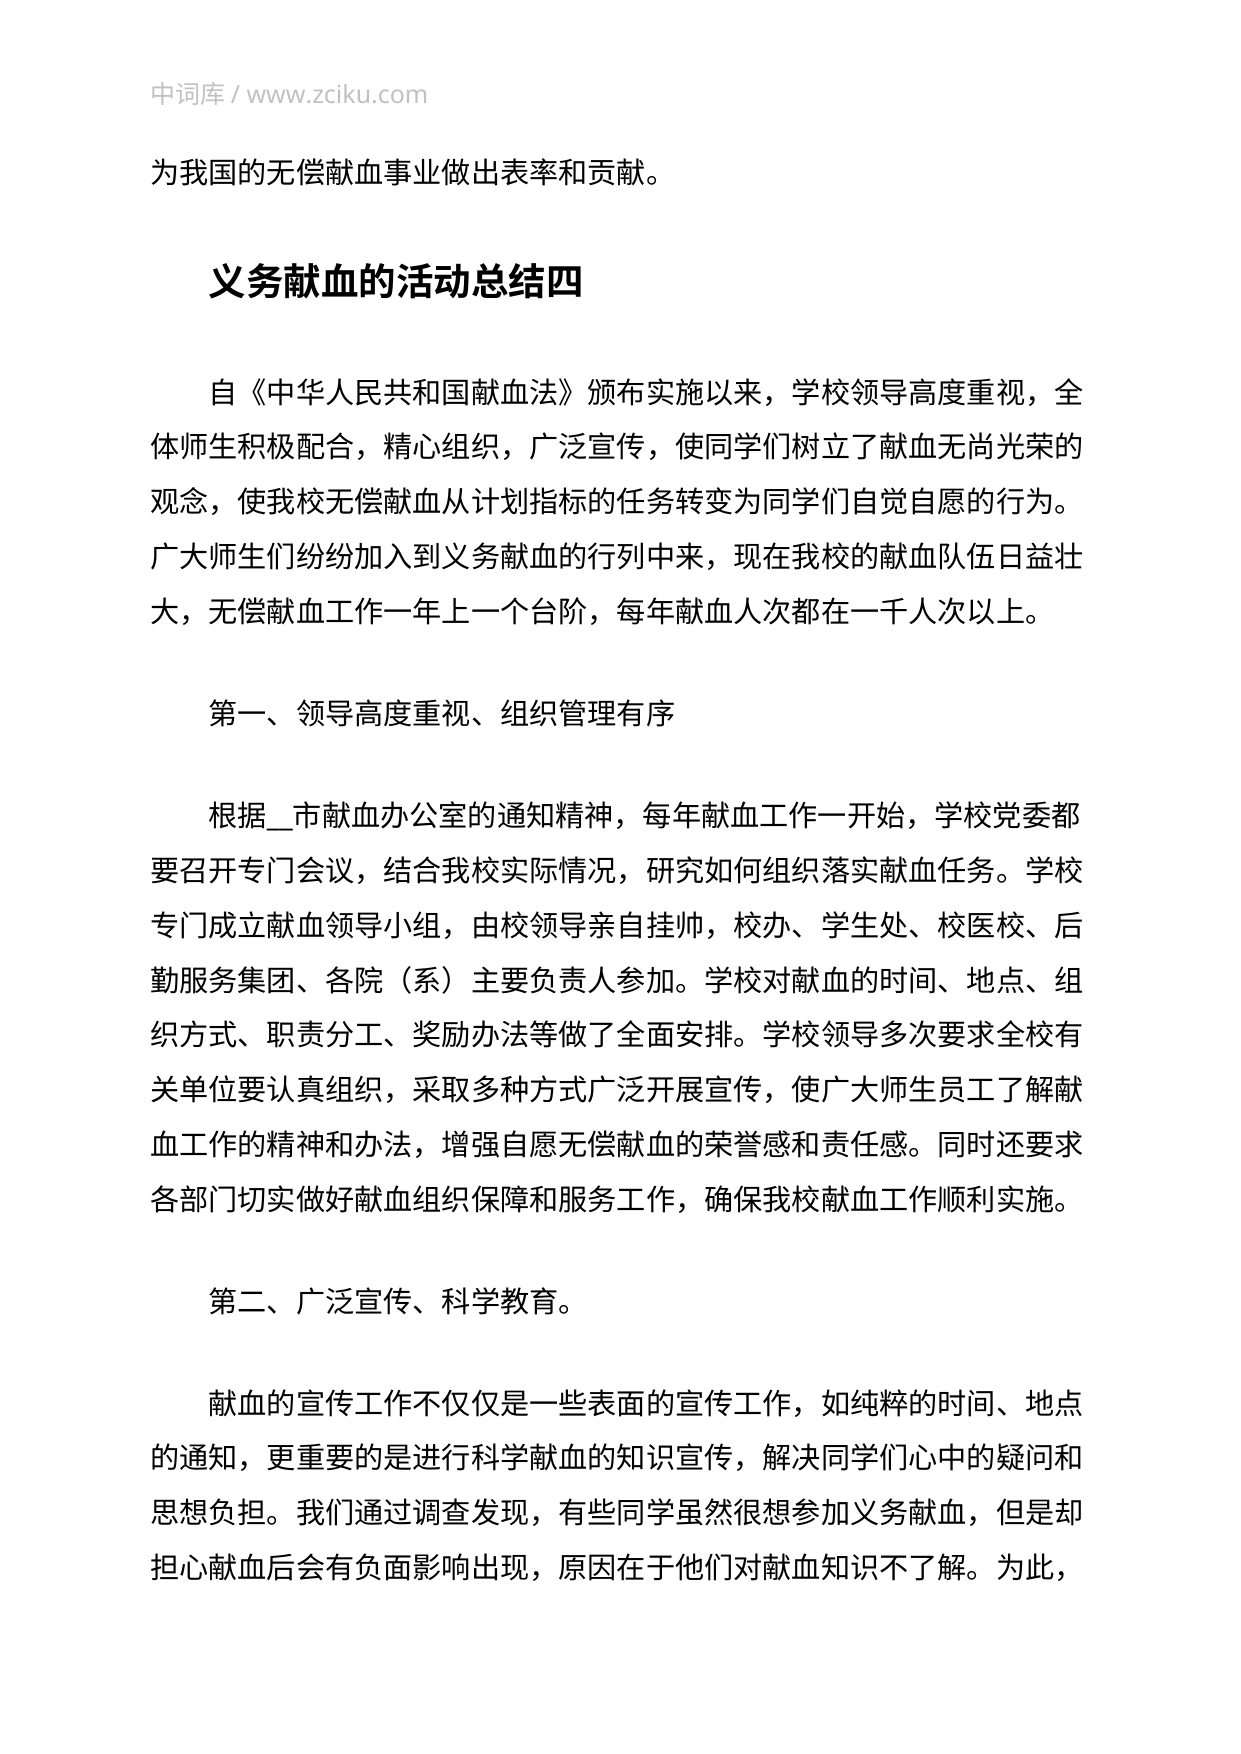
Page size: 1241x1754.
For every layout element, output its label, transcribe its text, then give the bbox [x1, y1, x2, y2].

text 第一、领导高度重视、组织管理有序 [150, 691, 1090, 733]
text 自《中华人民共和国献血法》颁布实施以来，学校领导高度重视，全体师生积极配合，精心组织，广泛宣传，使同学们树立了献血无尚光荣的观念，使我校无偿献血从计划指标的任务转变为同学们自觉自愿的行为。广大师生们纷纷加入到义务献血的行列中来，现在我校的献血队伍日益壮大，无偿献血工作一年上一个台阶，每年献血人次都在一千人次以上。 [150, 369, 1090, 631]
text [150, 1380, 1090, 1587]
text 第二、广泛宣传、科学教育。 [150, 1278, 1090, 1321]
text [150, 150, 1090, 192]
text 根据__市献血办公室的通知精神，每年献血工作一开始，学校党委都要召开专门会议，结合我校实际情况，研究如何组织落实献血任务。学校专门成立献血领导小组，由校领导亲自挂帅，校办、学生处、校医校、后勤服务集团、各院（系）主要负责人参加。学校对献血的时间、地点、组织方式、职责分工、奖励办法等做了全面安排。学校领导多次要求全校有关单位要认真组织，采取多种方式广泛开展宣传，使广大师生员工了解献血工作的精神和办法，增强自愿无偿献血的荣誉感和责任感。同时还要求各部门切实做好献血组织保障和服务工作，确保我校献血工作顺利实施。 [150, 792, 1090, 1219]
text 义务献血的活动总结四 [150, 252, 1090, 306]
